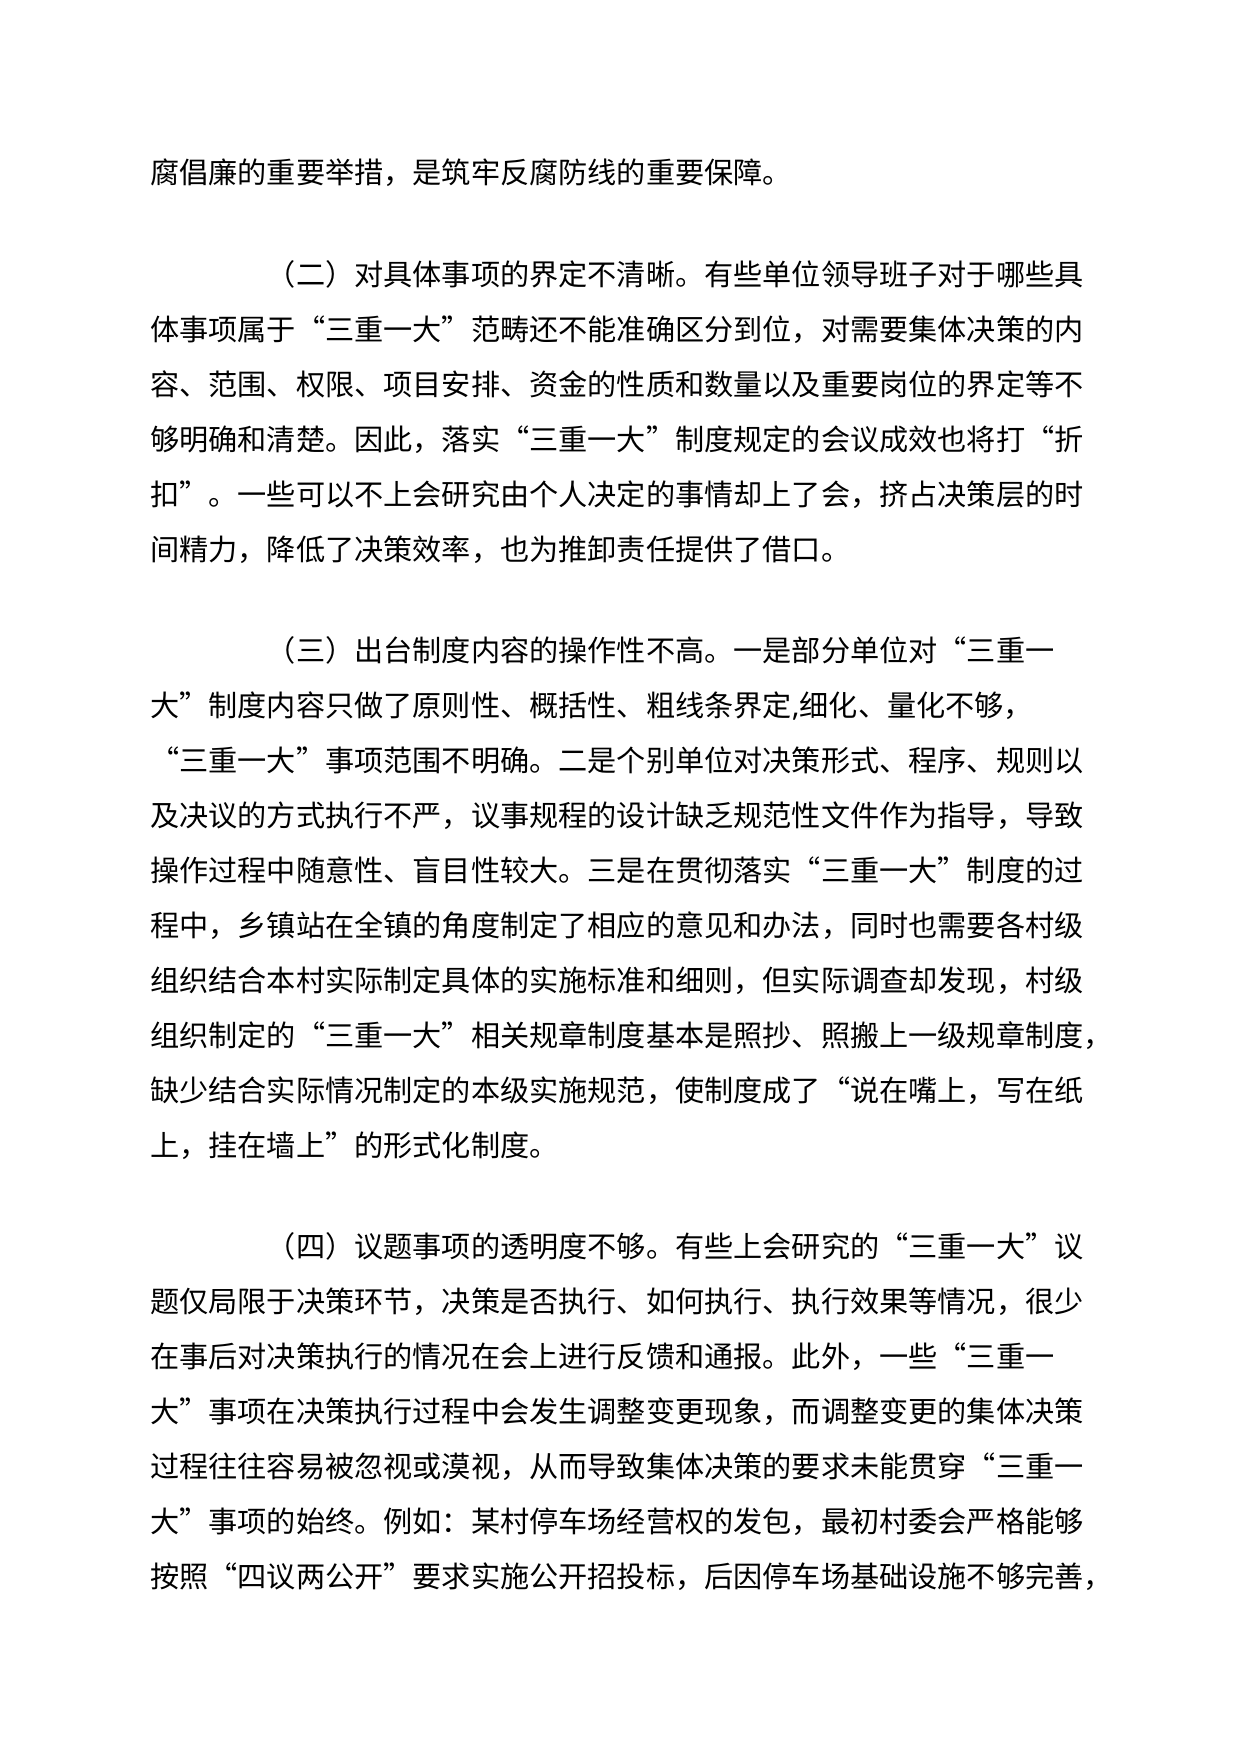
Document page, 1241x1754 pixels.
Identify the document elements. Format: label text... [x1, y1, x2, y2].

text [150, 1224, 1090, 1596]
text （二）对具体事项的界定不清晰。有些单位领导班子对于哪些具体事项属于“三重一大”范畴还不能准确区分到位，对需要集体决策的内容、范围、权限、项目安排、资金的性质和数量以及重要岗位的界定等不够明确和清楚。因此，落实“三重一大”制度规定的会议成效也将打“折扣”。一些可以不上会研究由个人决定的事情却上了会，挤占决策层的时间精力，降低了决策效率，也为推卸责任提供了借口。 [150, 252, 1090, 568]
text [150, 150, 1090, 192]
text （三）出台制度内容的操作性不高。一是部分单位对“三重一大”制度内容只做了原则性、概括性、粗线条界定,细化、量化不够，“三重一大”事项范围不明确。二是个别单位对决策形式、程序、规则以及决议的方式执行不严，议事规程的设计缺乏规范性文件作为指导，导致操作过程中随意性、盲目性较大。三是在贯彻落实“三重一大”制度的过程中，乡镇站在全镇的角度制定了相应的意见和办法，同时也需要各村级组织结合本村实际制定具体的实施标准和细则，但实际调查却发现，村级组织制定的“三重一大”相关规章制度基本是照抄、照搬上一级规章制度，缺少结合实际情况制定的本级实施规范，使制度成了“说在嘴上，写在纸上，挂在墙上”的形式化制度。 [150, 628, 1090, 1164]
